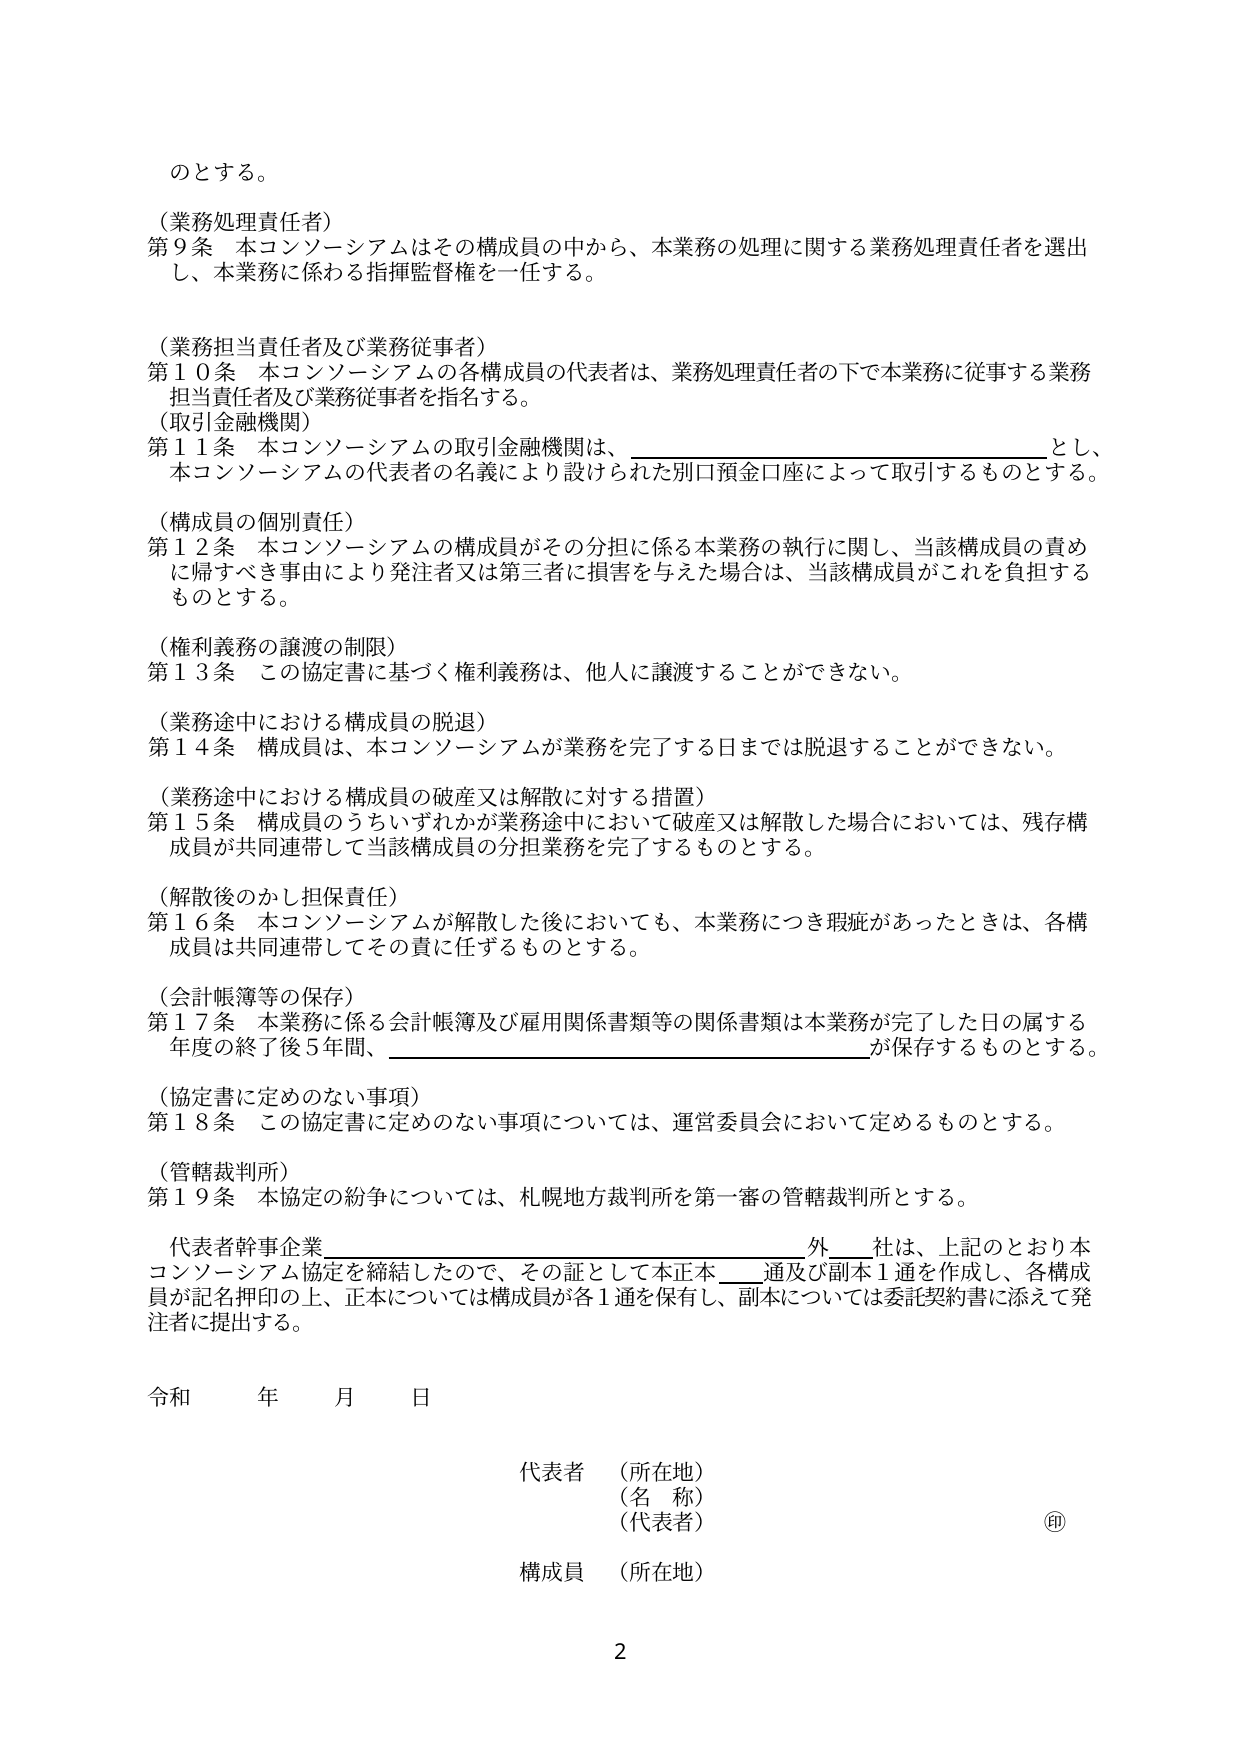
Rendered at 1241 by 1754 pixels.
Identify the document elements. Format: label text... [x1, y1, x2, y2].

text 第９条 本コンソーシアムはその構成員の中から、本業務の処理に関する業務処理責任者を選出し、本業務に係わる指揮監督権を一任する。 [148, 235, 1092, 285]
text （業務処理責任者） [148, 210, 1092, 235]
text （業務担当責任者及び業務従事者） [148, 335, 1092, 360]
text 構成員 （所在地） [148, 1560, 1092, 1585]
text 第１３条 この協定書に基づく権利義務は、他人に譲渡することができない。 [148, 660, 1092, 685]
text 第１８条 この協定書に定めのない事項については、運営委員会において定めるものとする。 [148, 1110, 1092, 1135]
text （業務途中における構成員の破産又は解散に対する措置） [148, 785, 1092, 810]
text 第１７条 本業務に係る会計帳簿及び雇用関係書類等の関係書類は本業務が完了した日の属する年度の終了後５年間、 が保存するものとする。 [148, 1010, 1092, 1060]
text 第１１条 本コンソーシアムの取引金融機関は、 とし、本コンソーシアムの代表者の名義により設けられた別口預金口座によって取引するものとする。 [148, 435, 1092, 485]
text 第１０条 本コンソーシアムの各構成員の代表者は、業務処理責任者の下で本業務に従事する業務担当責任者及び業務従事者を指名する。 [148, 360, 1092, 410]
text （解散後のかし担保責任） [148, 885, 1092, 910]
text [148, 160, 1092, 185]
text （名 称） [148, 1485, 1092, 1510]
text （取引金融機関） [148, 410, 1092, 435]
text 第１６条 本コンソーシアムが解散した後においても、本業務につき瑕疵があったときは、各構成員は共同連帯してその責に任ずるものとする。 [148, 910, 1092, 960]
text 代表者幹事企業 外 社は、上記のとおり本コンソーシアム協定を締結したので、その証として本正本 通及び副本１通を作成し、各構成員が記名押印の上、正本については構成員が各１通を保有し、副本については委託契約書に添えて発注者に提出する。 [148, 1235, 1092, 1335]
text 令和 年 月 日 [148, 1385, 1092, 1410]
text （権利義務の譲渡の制限） [148, 635, 1092, 660]
text （構成員の個別責任） [148, 510, 1092, 535]
text 第１５条 構成員のうちいずれかが業務途中において破産又は解散した場合においては、残存構成員が共同連帯して当該構成員の分担業務を完了するものとする。 [148, 810, 1092, 860]
text 第１４条 構成員は、本コンソーシアムが業務を完了する日までは脱退することができない。 [148, 735, 1092, 760]
text 第１９条 本協定の紛争については、札幌地方裁判所を第一審の管轄裁判所とする。 [148, 1185, 1092, 1210]
text （業務途中における構成員の脱退） [148, 710, 1092, 735]
text （代表者） ㊞ [148, 1510, 1092, 1535]
text （協定書に定めのない事項） [148, 1085, 1092, 1110]
text 代表者 （所在地） [148, 1460, 1092, 1485]
text （管轄裁判所） [148, 1160, 1092, 1185]
text 第１２条 本コンソーシアムの構成員がその分担に係る本業務の執行に関し、当該構成員の責めに帰すべき事由により発注者又は第三者に損害を与えた場合は、当該構成員がこれを負担するものとする。 [148, 535, 1092, 610]
text （会計帳簿等の保存） [148, 985, 1092, 1010]
